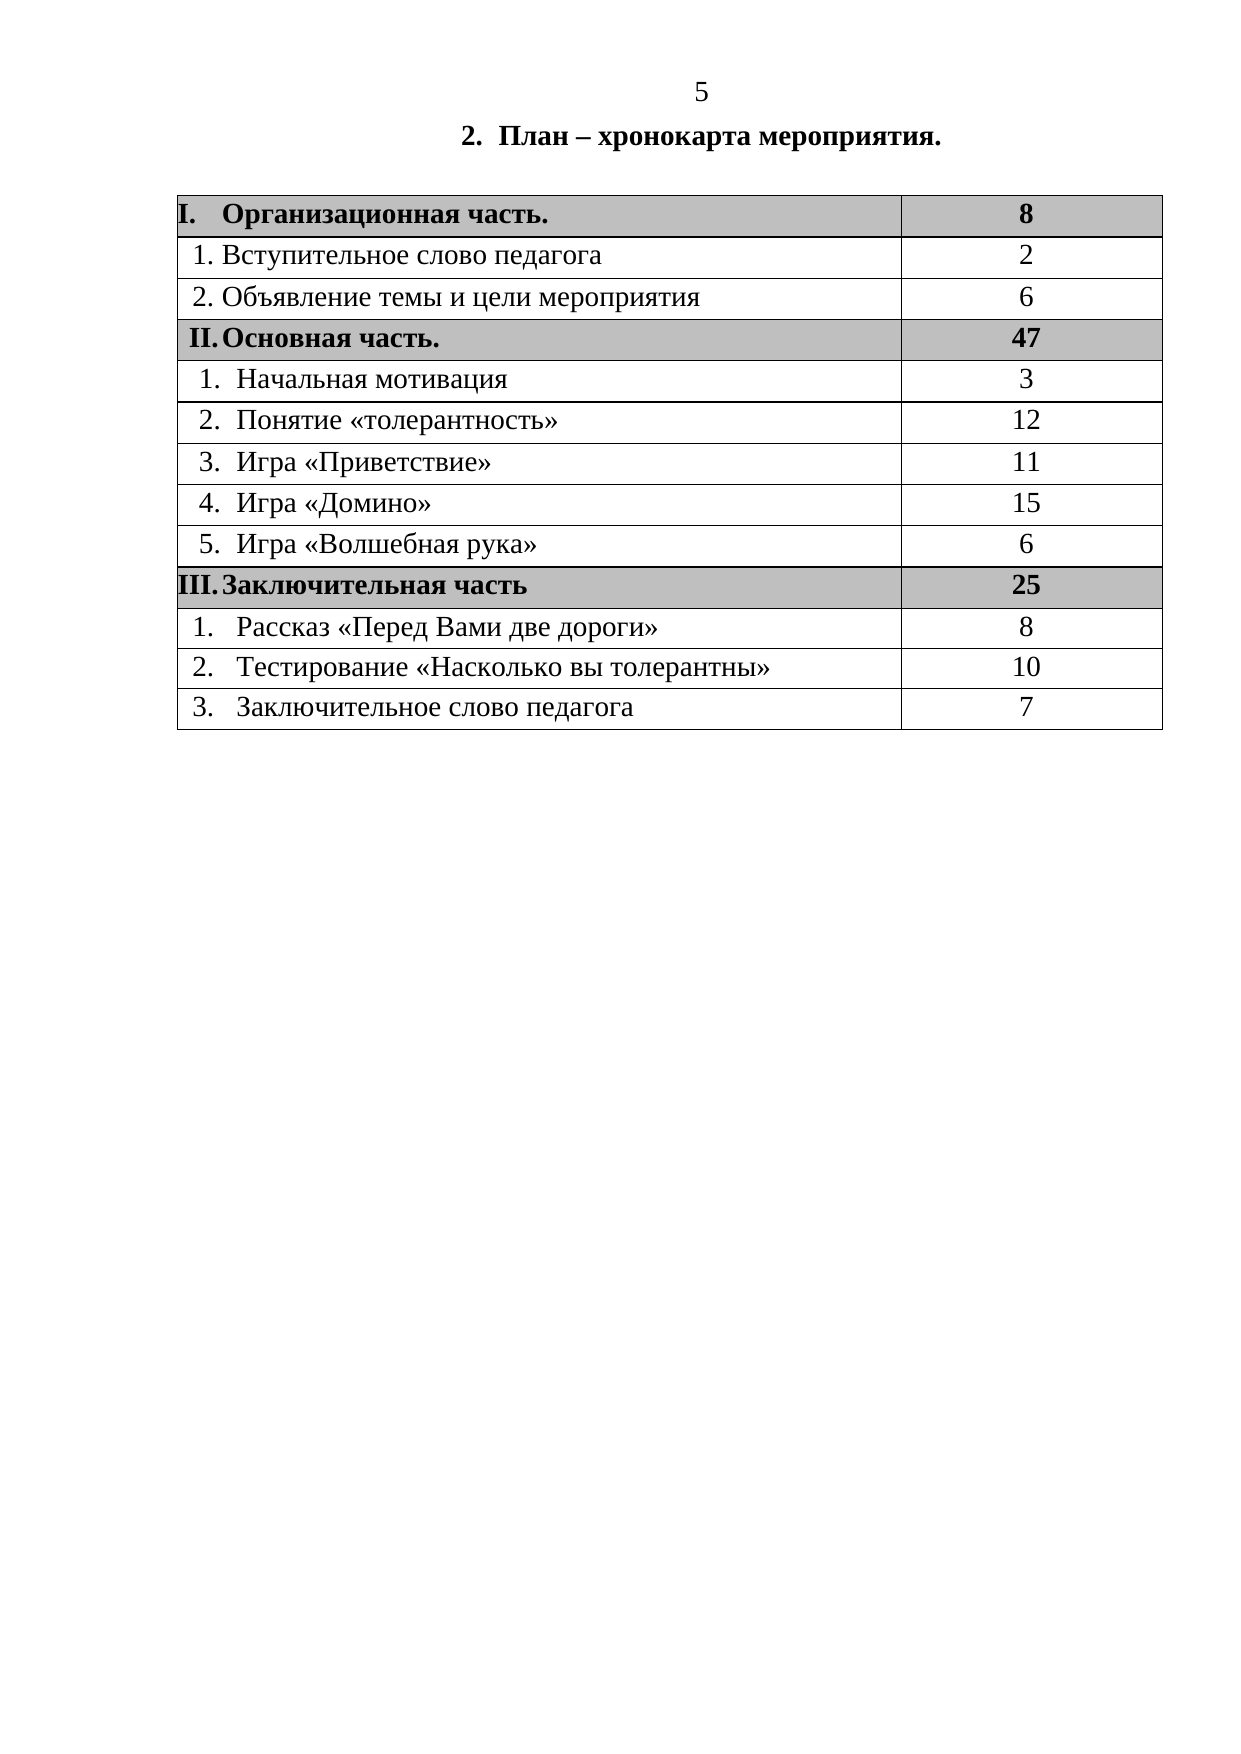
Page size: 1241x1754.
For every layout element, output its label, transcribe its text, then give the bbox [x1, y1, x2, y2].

table_header Организационная часть. [178, 196, 901, 236]
table_cell Заключительное слово педагога [178, 689, 901, 729]
table_cell Объявление темы и цели мероприятия [178, 279, 901, 319]
table_cell Игра «Волшебная рука» [178, 526, 901, 566]
table_cell 6 [902, 526, 1162, 566]
table_cell Основная часть. [178, 320, 901, 360]
table_cell 2 [902, 238, 1162, 278]
table_header 8 [902, 196, 1162, 236]
table_cell 8 [902, 609, 1162, 648]
table_cell 15 [902, 485, 1162, 525]
list План – хронокарта мероприятия. [251, 118, 1152, 152]
table_cell Игра «Домино» [178, 485, 901, 525]
table_cell 10 [902, 649, 1162, 688]
table_cell Вступительное слово педагога [178, 238, 901, 278]
table_cell 47 [902, 320, 1162, 360]
table_cell 3 [902, 361, 1162, 401]
table_cell Начальная мотивация [178, 361, 901, 401]
table_cell Рассказ «Перед Вами две дороги» [178, 609, 901, 648]
table_cell 25 [902, 568, 1162, 608]
table_cell Игра «Приветствие» [178, 444, 901, 484]
table_cell 7 [902, 689, 1162, 729]
table_cell 6 [902, 279, 1162, 319]
table_cell 12 [902, 403, 1162, 443]
table_cell Заключительная часть [178, 568, 901, 608]
table_cell Тестирование «Насколько вы толерантны» [178, 649, 901, 688]
table_cell Понятие «толерантность» [178, 403, 901, 443]
table_cell 11 [902, 444, 1162, 484]
